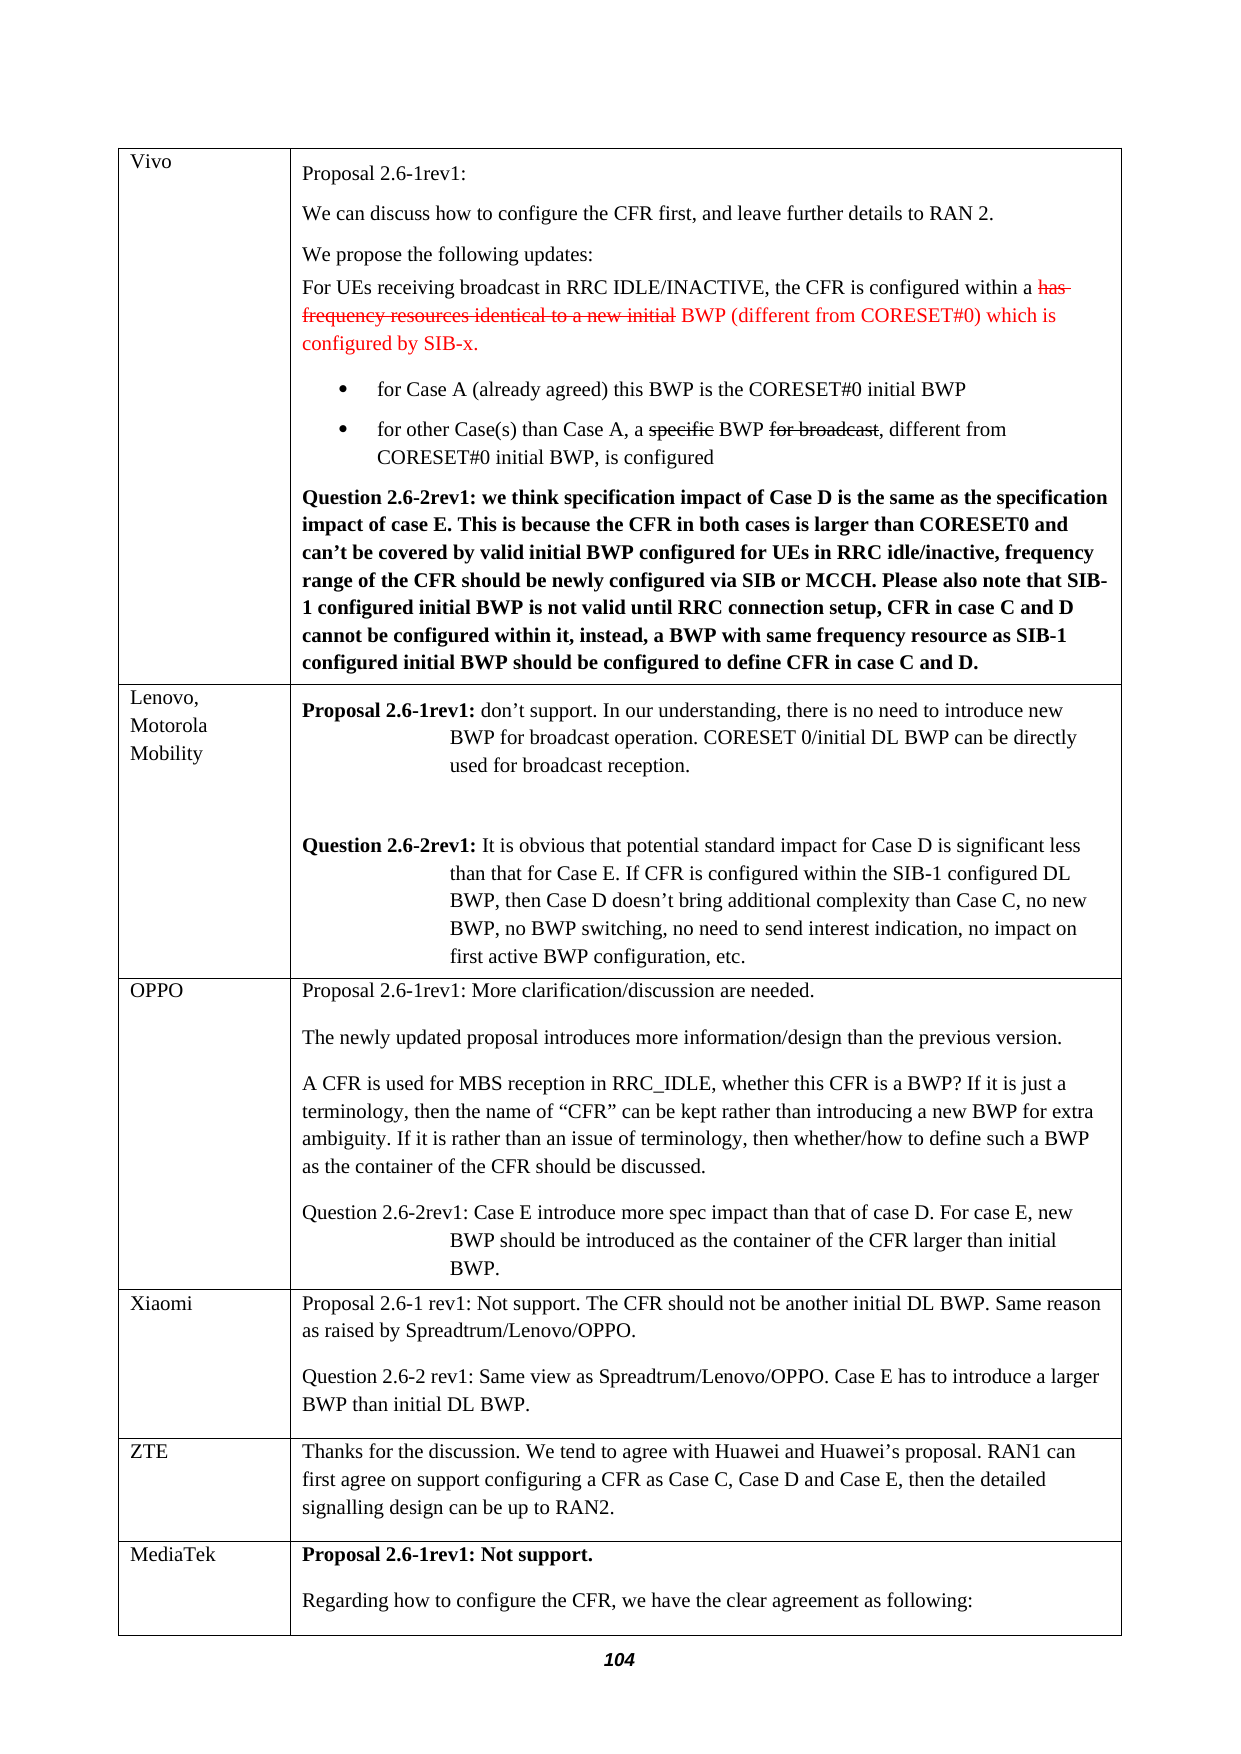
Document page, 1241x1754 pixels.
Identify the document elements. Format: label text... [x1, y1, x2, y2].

table_cell Proposal 2.6-1rev1: don’t support. In our understanding, there is no need to introduce new BWP for broadcast operation. CORESET 0/initial DL BWP can be directly used for broadcast reception. Question 2.6-2rev1: It is obvious that potential standard impact for Case D is significant less than that for Case E. If CFR is configured within the SIB-1 configured DL BWP, then Case D doesn’t bring additional complexity than Case C, no new BWP, no BWP switching, no need to send interest indication, no impact on first active BWP configuration, etc. [291, 685, 1121, 977]
table_cell ZTE [119, 1439, 290, 1541]
table_cell Xiaomi [119, 1290, 290, 1438]
table_cell Proposal 2.6-1rev1: We can discuss how to configure the CFR first, and leave further details to RAN 2. We propose the following updates: For UEs receiving broadcast in RRC IDLE/INACTIVE, the CFR is configured within a has frequency resources identical to a new initial BWP (different from CORESET#0) which is configured by SIB-x. for Case A (already agreed) this BWP is the CORESET#0 initial BWP for other Case(s) than Case A, a specific BWP for broadcast, different from CORESET#0 initial BWP, is configured Question 2.6-2rev1: we think specification impact of Case D is the same as the specification impact of case E. This is because the CFR in both cases is larger than CORESET0 and can’t be covered by valid initial BWP configured for UEs in RRC idle/inactive, frequency range of the CFR should be newly configured via SIB or MCCH. Please also note that SIB-1 configured initial BWP is not valid until RRC connection setup, CFR in case C and D cannot be configured within it, instead, a BWP with same frequency resource as SIB-1 configured initial BWP should be configured to define CFR in case C and D. [291, 149, 1121, 684]
table_cell Proposal 2.6-1 rev1: Not support. The CFR should not be another initial DL BWP. Same reason as raised by Spreadtrum/Lenovo/OPPO. Question 2.6-2 rev1: Same view as Spreadtrum/Lenovo/OPPO. Case E has to introduce a larger BWP than initial DL BWP. [291, 1290, 1121, 1438]
table_cell MediaTek [119, 1542, 290, 1635]
table_cell OPPO [119, 979, 290, 1289]
table_cell Vivo [119, 149, 290, 684]
table_cell Lenovo, Motorola Mobility [119, 685, 290, 977]
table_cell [291, 1542, 1121, 1635]
table_cell Thanks for the discussion. We tend to agree with Huawei and Huawei’s proposal. RAN1 can first agree on support configuring a CFR as Case C, Case D and Case E, then the detailed signalling design can be up to RAN2. [291, 1439, 1121, 1541]
table_cell Proposal 2.6-1rev1: More clarification/discussion are needed. The newly updated proposal introduces more information/design than the previous version. A CFR is used for MBS reception in RRC_IDLE, whether this CFR is a BWP? If it is just a terminology, then the name of “CFR” can be kept rather than introducing a new BWP for extra ambiguity. If it is rather than an issue of terminology, then whether/how to define such a BWP as the container of the CFR should be discussed. Question 2.6-2rev1: Case E introduce more spec impact than that of case D. For case E, new BWP should be introduced as the container of the CFR larger than initial BWP. [291, 979, 1121, 1289]
